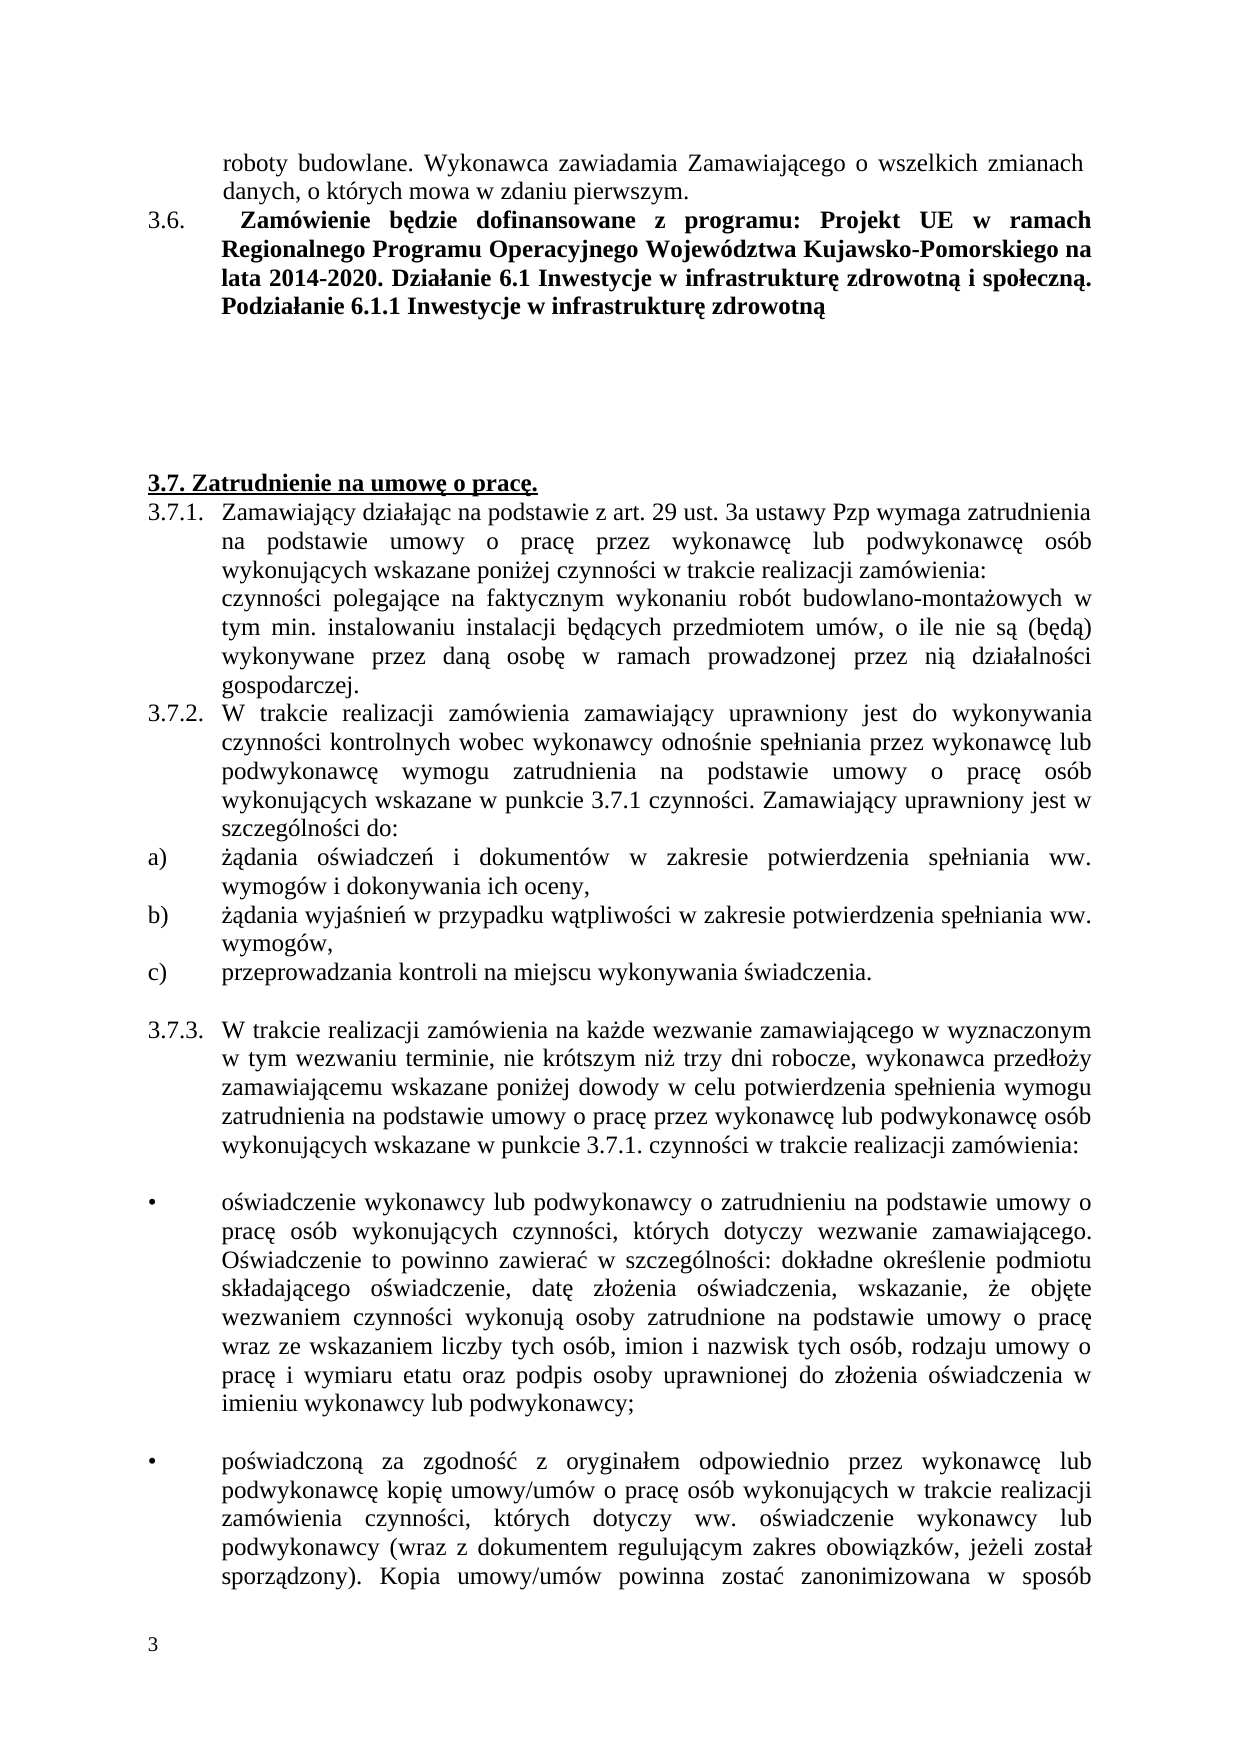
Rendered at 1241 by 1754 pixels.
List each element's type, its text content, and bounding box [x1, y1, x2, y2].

text 3.7.3. W trakcie realizacji zamówienia na każde wezwanie zamawiającego w wyznaczonym w tym wezwaniu terminie, nie krótszym niż trzy dni robocze, wykonawca przedłoży zamawiającemu wskazane poniżej dowody w celu potwierdzenia spełnienia wymogu zatrudnienia na podstawie umowy o pracę przez wykonawcę lub podwykonawcę osób wykonujących wskazane w punkcie 3.7.1. czynności w trakcie realizacji zamówienia: [148, 1015, 1093, 1158]
text 3.7. Zatrudnienie na umowę o pracę. [148, 468, 1093, 497]
text c) przeprowadzania kontroli na miejscu wykonywania świadczenia. [148, 957, 1093, 986]
text a) żądania oświadczeń i dokumentów w zakresie potwierdzenia spełniania ww. wymogów i dokonywania ich oceny, [148, 842, 1093, 900]
text 3.7.2. W trakcie realizacji zamówienia zamawiający uprawniony jest do wykonywania czynności kontrolnych wobec wykonawcy odnośnie spełniania przez wykonawcę lub podwykonawcę wymogu zatrudnienia na podstawie umowy o pracę osób wykonujących wskazane w punkcie 3.7.1 czynności. Zamawiający uprawniony jest w szczególności do: [148, 698, 1093, 842]
text • oświadczenie wykonawcy lub podwykonawcy o zatrudnieniu na podstawie umowy o pracę osób wykonujących czynności, których dotyczy wezwanie zamawiającego. Oświadczenie to powinno zawierać w szczególności: dokładne określenie podmiotu składającego oświadczenie, datę złożenia oświadczenia, wskazanie, że objęte wezwaniem czynności wykonują osoby zatrudnione na podstawie umowy o pracę wraz ze wskazaniem liczby tych osób, imion i nazwisk tych osób, rodzaju umowy o pracę i wymiaru etatu oraz podpis osoby uprawnionej do złożenia oświadczenia w imieniu wykonawcy lub podwykonawcy; [148, 1187, 1093, 1417]
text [148, 148, 1084, 205]
text b) żądania wyjaśnień w przypadku wątpliwości w zakresie potwierdzenia spełniania ww. wymogów, [148, 900, 1093, 957]
text 3.6. Zamówienie będzie dofinansowane z programu: Projekt UE w ramach Regionalnego Programu Operacyjnego Województwa Kujawsko-Pomorskiego na lata 2014-2020. Działanie 6.1 Inwestycje w infrastrukturę zdrowotną i społeczną. Podziałanie 6.1.1 Inwestycje w infrastrukturę zdrowotną [148, 205, 1093, 320]
text 3.7.1. Zamawiający działając na podstawie z art. 29 ust. 3a ustawy Pzp wymaga zatrudnienia na podstawie umowy o pracę przez wykonawcę lub podwykonawcę osób wykonujących wskazane poniżej czynności w trakcie realizacji zamówienia: [148, 497, 1093, 583]
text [148, 1446, 1093, 1590]
text czynności polegające na faktycznym wykonaniu robót budowlano-montażowych w tym min. instalowaniu instalacji będących przedmiotem umów, o ile nie są (będą) wykonywane przez daną osobę w ramach prowadzonej przez nią działalności gospodarczej. [221, 583, 1093, 698]
